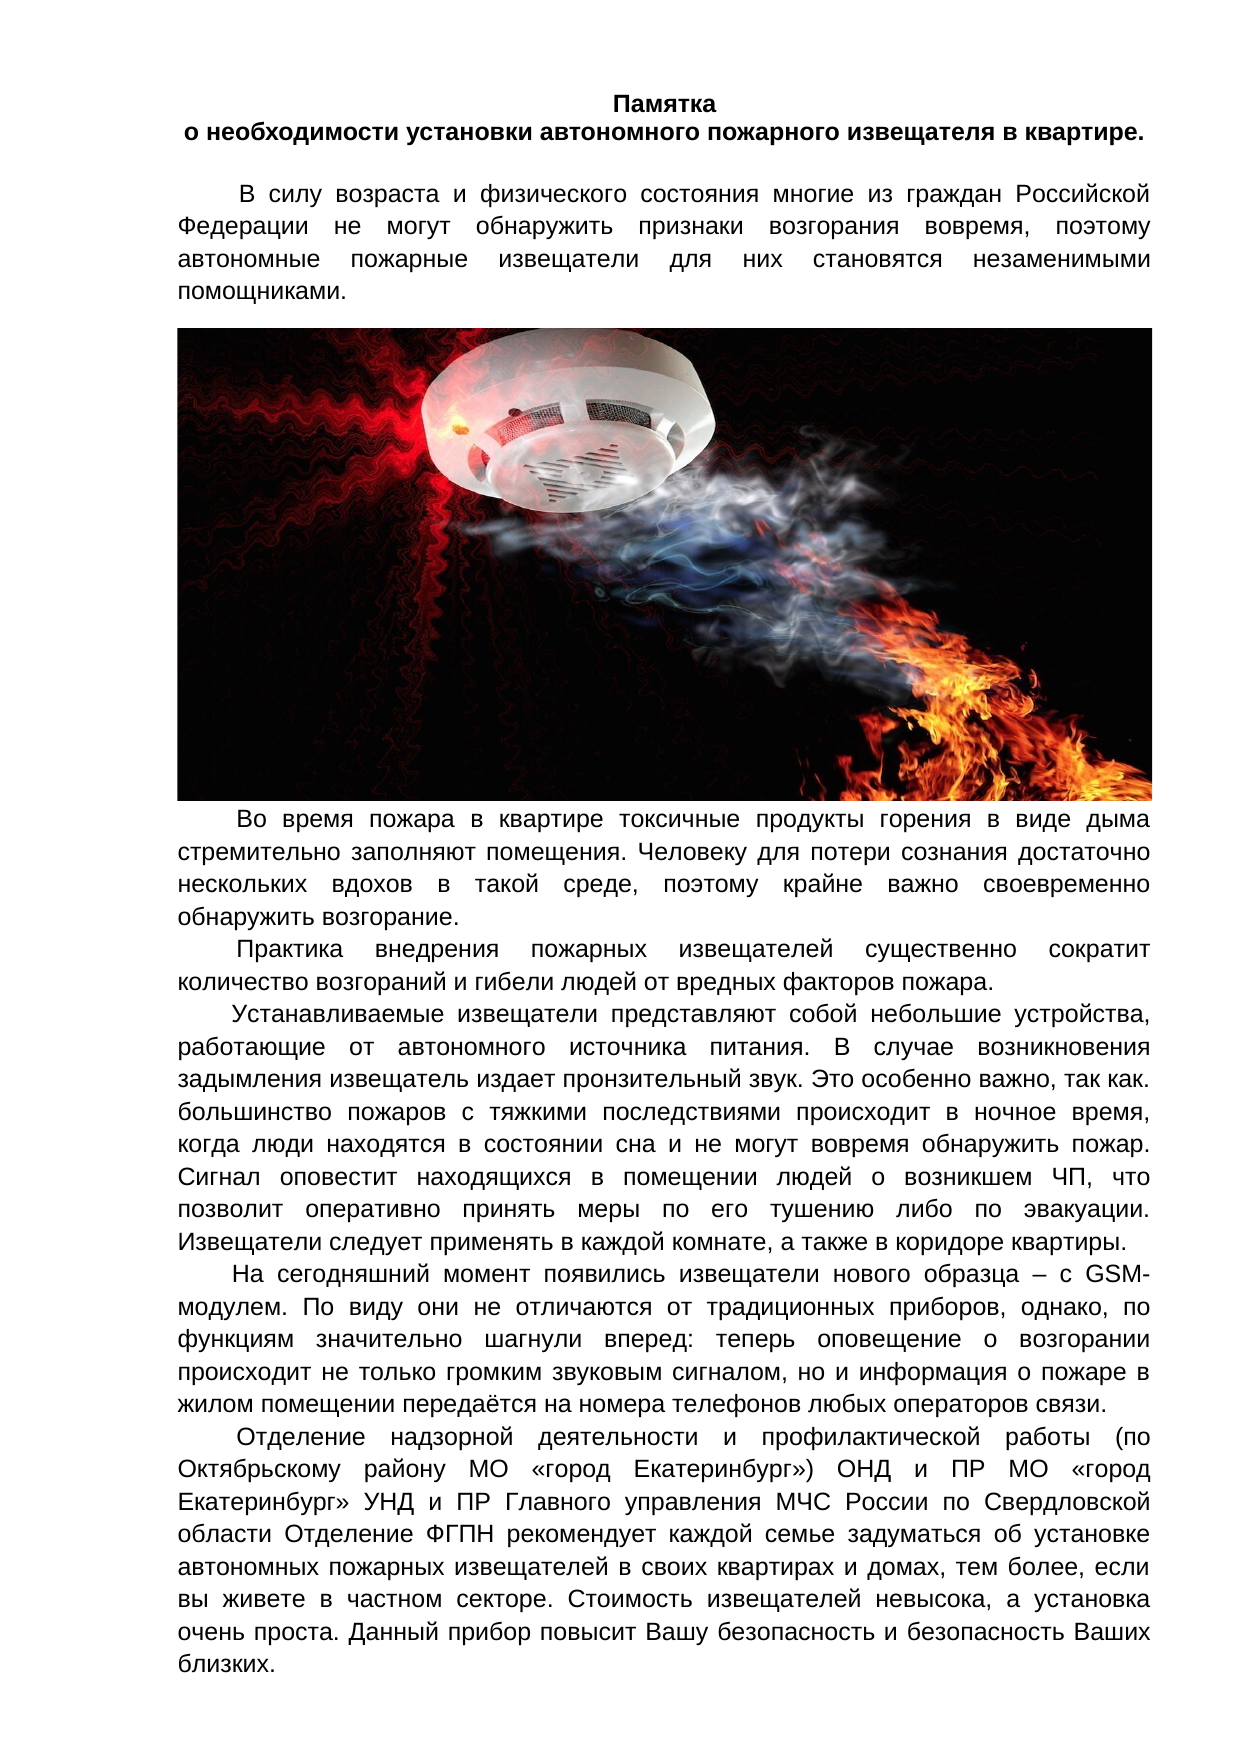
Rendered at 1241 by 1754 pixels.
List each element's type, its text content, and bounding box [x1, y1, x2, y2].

text Устанавливаемые извещатели представляют собой небольшие устройства, работающие от автономного источника питания. В случае возникновения задымления извещатель издает пронзительный звук. Это особенно важно, так как. большинство пожаров с тяжкими последствиями происходит в ночное время, когда люди находятся в состоянии сна и не могут вовремя обнаружить пожар. Сигнал оповестит находящихся в помещении людей о возникшем ЧП, что позволит оперативно принять меры по его тушению либо по эвакуации. Извещатели следует применять в каждой комнате, а также в коридоре квартиры. [177, 995, 1152, 1255]
text Памятка [177, 89, 1152, 117]
picture [177, 328, 1153, 801]
text Практика внедрения пожарных извещателей существенно сократит количество возгораний и гибели людей от вредных факторов пожара. [177, 930, 1152, 995]
text На сегодняшний момент появились извещатели нового образца – с GSM-модулем. По виду они не отличаются от традиционных приборов, однако, по функциям значительно шагнули вперед: теперь оповещение о возгорании происходит не только громким звуковым сигналом, но и информация о пожаре в жилом помещении передаётся на номера телефонов любых операторов связи. [177, 1255, 1152, 1418]
text Отделение надзорной деятельности и профилактической работы (по Октябрьскому району МО «город Екатеринбург») ОНД и ПР МО «город Екатеринбург» УНД и ПР Главного управления МЧС России по Свердловской области Отделение ФГПН рекомендует каждой семье задуматься об установке автономных пожарных извещателей в своих квартирах и домах, тем более, если вы живете в частном секторе. Стоимость извещателей невысока, а установка очень проста. Данный прибор повысит Вашу безопасность и безопасность Ваших близких. [177, 1418, 1152, 1678]
text о необходимости установки автономного пожарного извещателя в квартире. [177, 117, 1152, 146]
text В силу возраста и физического состояния многие из граждан Российской Федерации не могут обнаружить признаки возгорания вовремя, поэтому автономные пожарные извещатели для них становятся незаменимыми помощниками. [177, 175, 1152, 305]
text Во время пожара в квартире токсичные продукты горения в виде дыма стремительно заполняют помещения. Человеку для потери сознания достаточно нескольких вдохов в такой среде, поэтому крайне важно своевременно обнаружить возгорание. [177, 801, 1152, 930]
